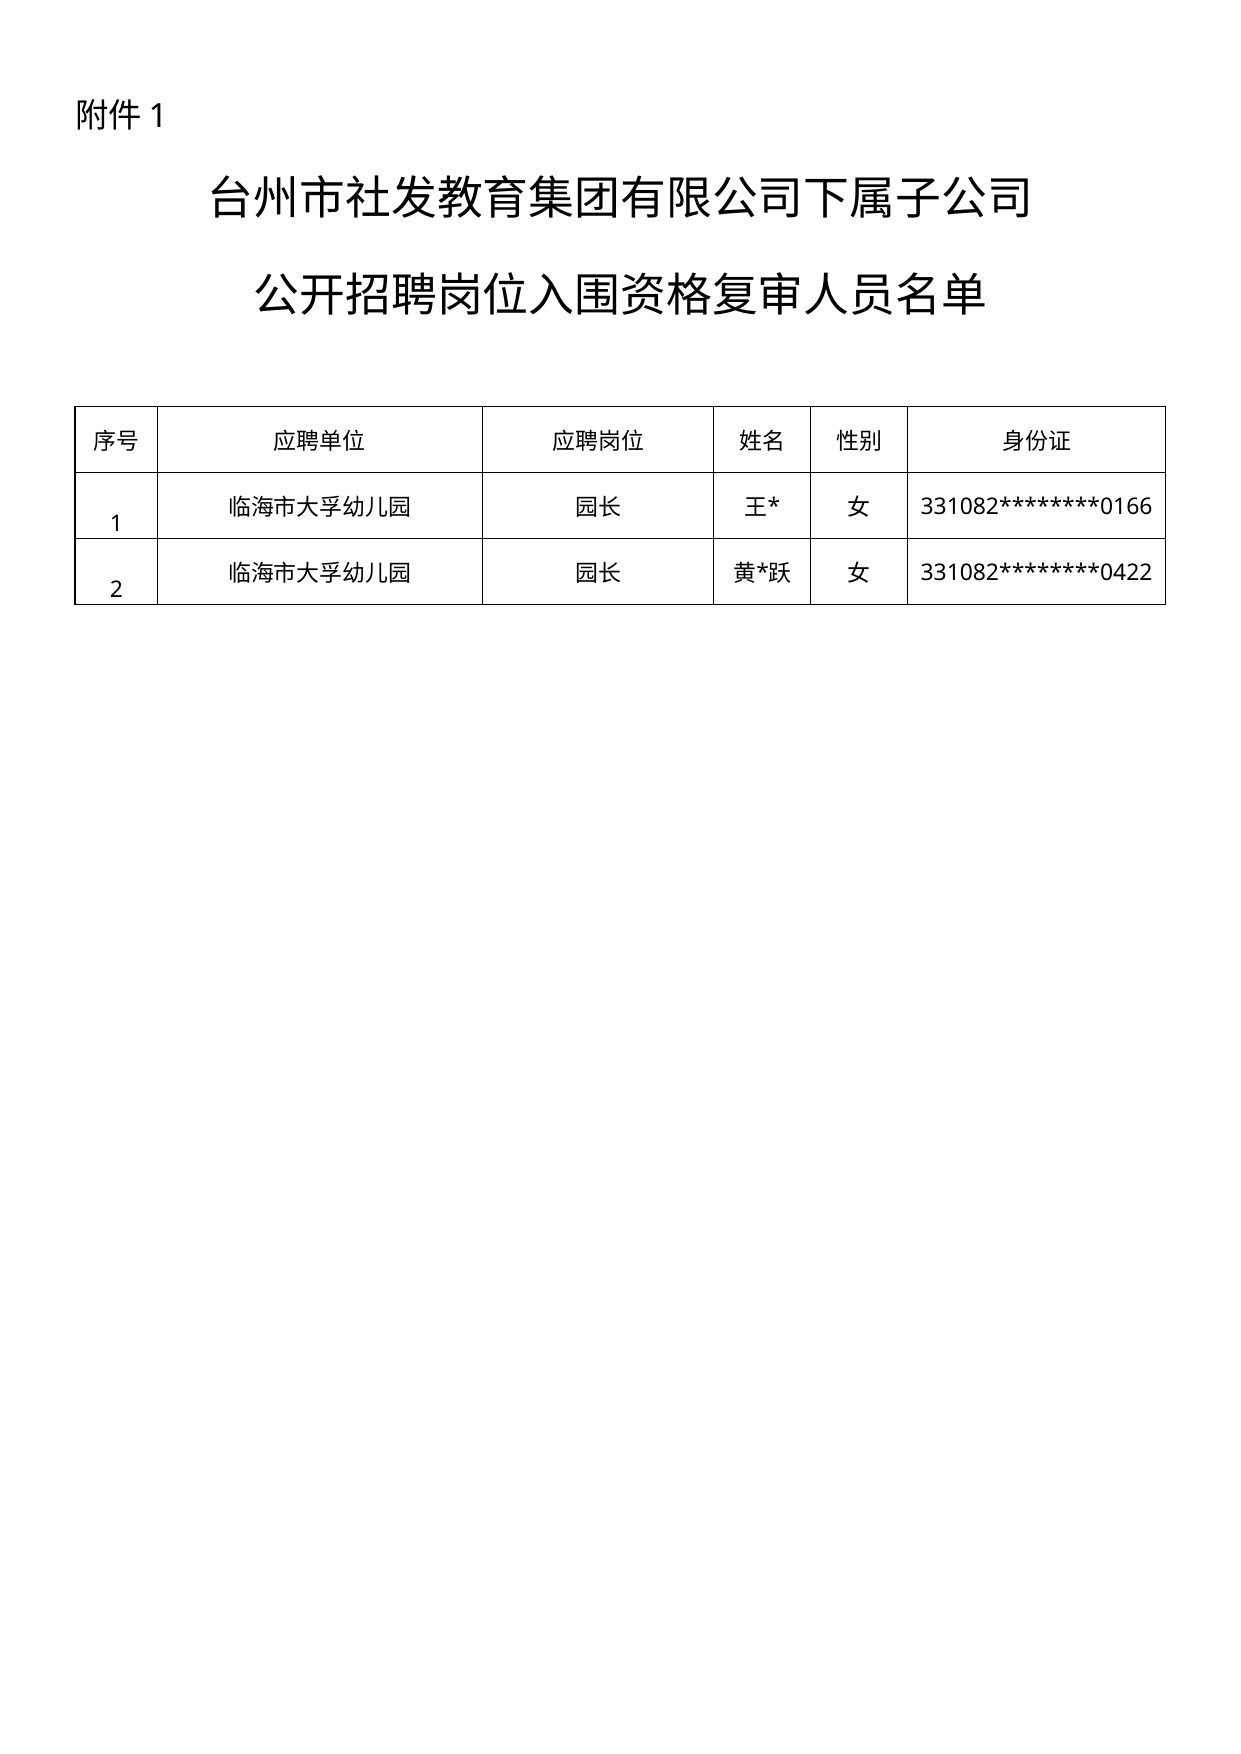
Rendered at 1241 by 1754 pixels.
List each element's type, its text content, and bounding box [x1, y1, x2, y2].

table_header 姓名 [714, 407, 810, 472]
table_cell 园长 [483, 473, 713, 538]
text 台州市社发教育集团有限公司下属子公司 [75, 146, 1165, 243]
table_cell 331082********0422 [908, 539, 1165, 604]
table_header 应聘单位 [158, 407, 482, 472]
table_cell 临海市大孚幼儿园 [158, 473, 482, 538]
table_header 应聘岗位 [483, 407, 713, 472]
table_header 身份证 [908, 407, 1165, 472]
table_cell 2 [76, 539, 157, 604]
text 附件1 [75, 81, 1165, 146]
table_header 性别 [811, 407, 907, 472]
table_header 序号 [76, 407, 157, 472]
table_cell 女 [811, 473, 907, 538]
table_cell 园长 [483, 539, 713, 604]
table_cell 王* [714, 473, 810, 538]
table_cell 1 [76, 473, 157, 538]
table_cell 黄*跃 [714, 539, 810, 604]
table_cell 331082********0166 [908, 473, 1165, 538]
table_cell 临海市大孚幼儿园 [158, 539, 482, 604]
table_cell 女 [811, 539, 907, 604]
text 公开招聘岗位入围资格复审人员名单 [75, 243, 1165, 341]
